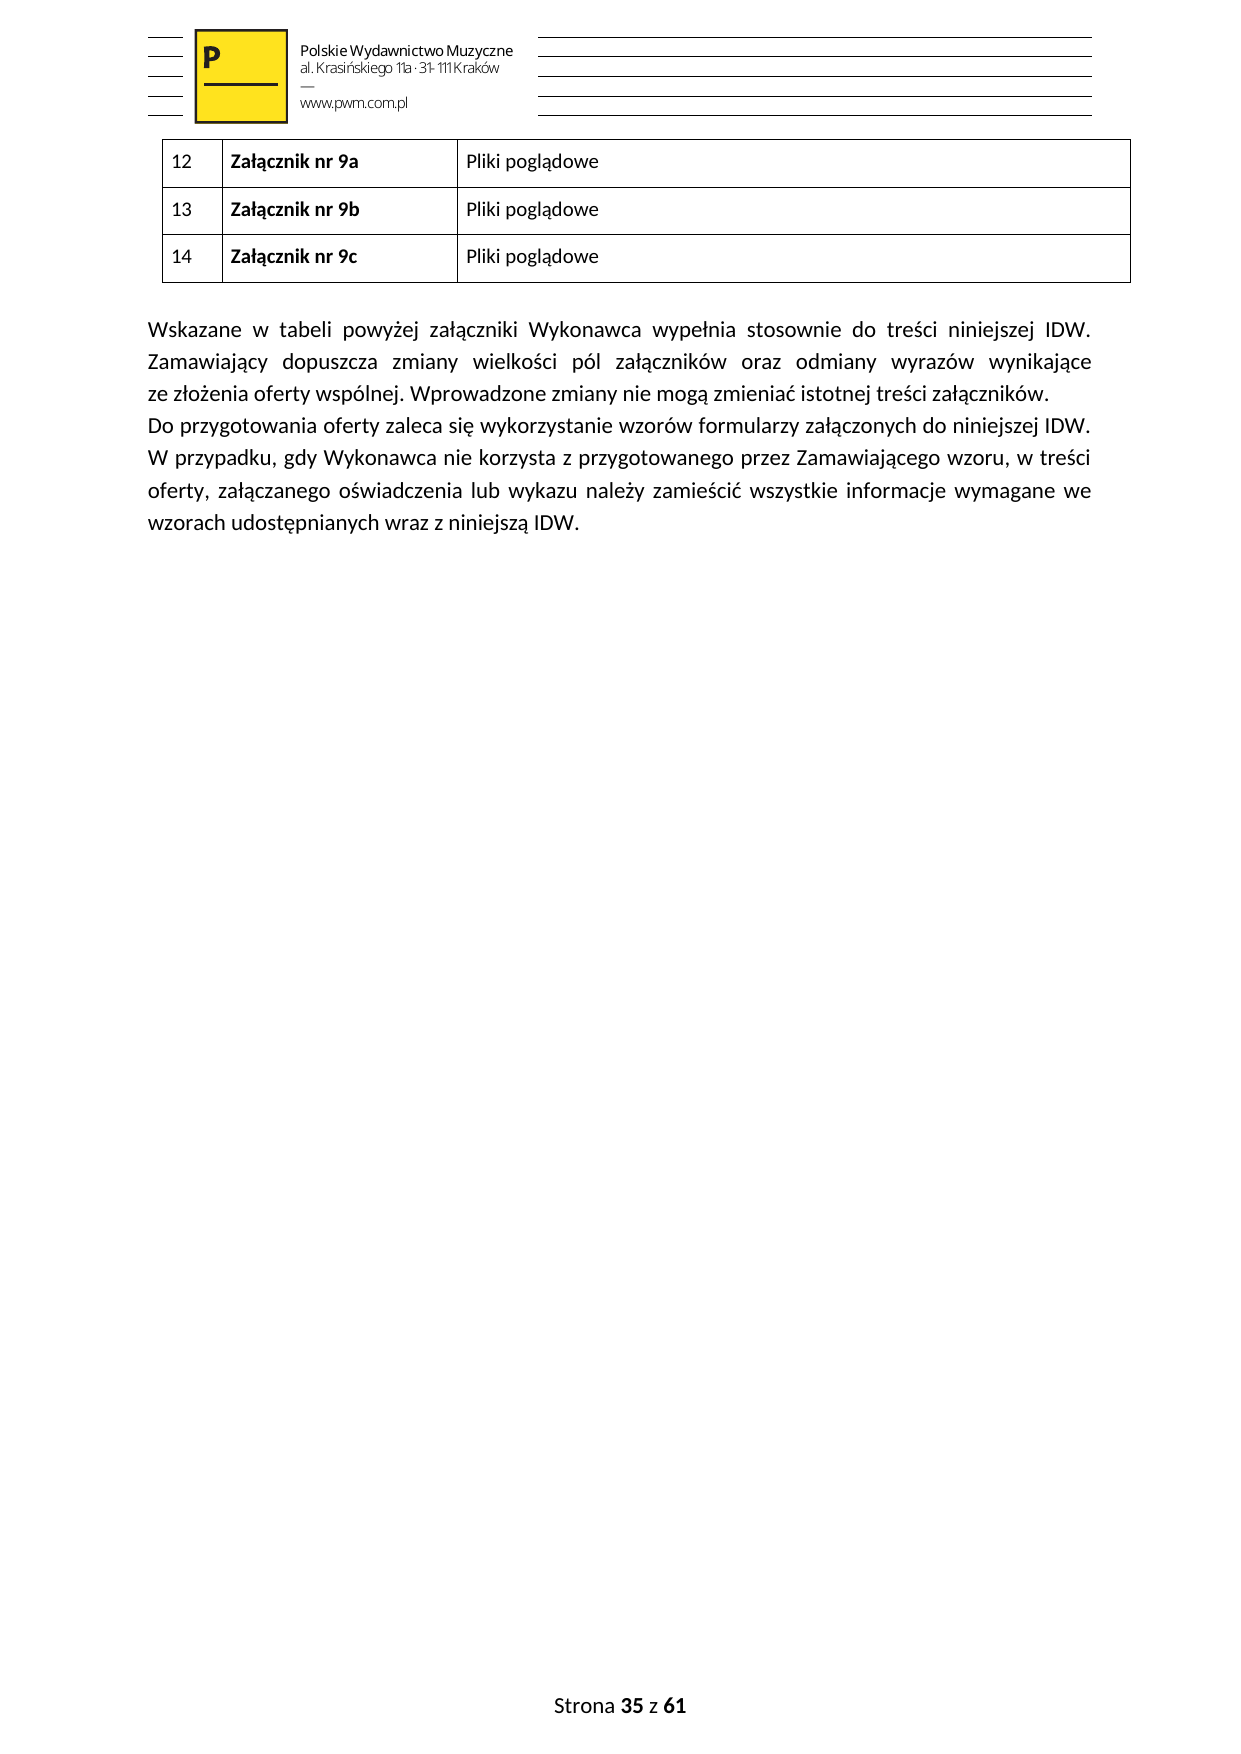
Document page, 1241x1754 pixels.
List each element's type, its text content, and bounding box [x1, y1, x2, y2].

table_cell Pliki poglądowe [458, 235, 1130, 282]
table_cell 12 [163, 140, 222, 187]
table_cell 13 [163, 188, 222, 234]
table_cell 14 [163, 235, 222, 282]
table_cell Załącznik nr 9c [223, 235, 457, 282]
text Wskazane w tabeli powyżej załączniki Wykonawca wypełnia stosownie do treści niniejszej IDW. Zamawiający dopuszcza zmiany wielkości pól załączników oraz odmiany wyrazów wynikające ze złożenia oferty wspólnej. Wprowadzone zmiany nie mogą zmieniać istotnej treści załączników. [148, 315, 1093, 407]
table_cell Załącznik nr 9a [223, 140, 457, 187]
table_cell Pliki poglądowe [458, 140, 1130, 187]
table_cell Załącznik nr 9b [223, 188, 457, 234]
text Do przygotowania oferty zaleca się wykorzystanie wzorów formularzy załączonych do niniejszej IDW. W przypadku, gdy Wykonawca nie korzysta z przygotowanego przez Zamawiającego wzoru, w treści oferty, załączanego oświadczenia lub wykazu należy zamieścić wszystkie informacje wymagane we wzorach udostępnianych wraz z niniejszą IDW. [148, 411, 1093, 536]
table_cell Pliki poglądowe [458, 188, 1130, 234]
